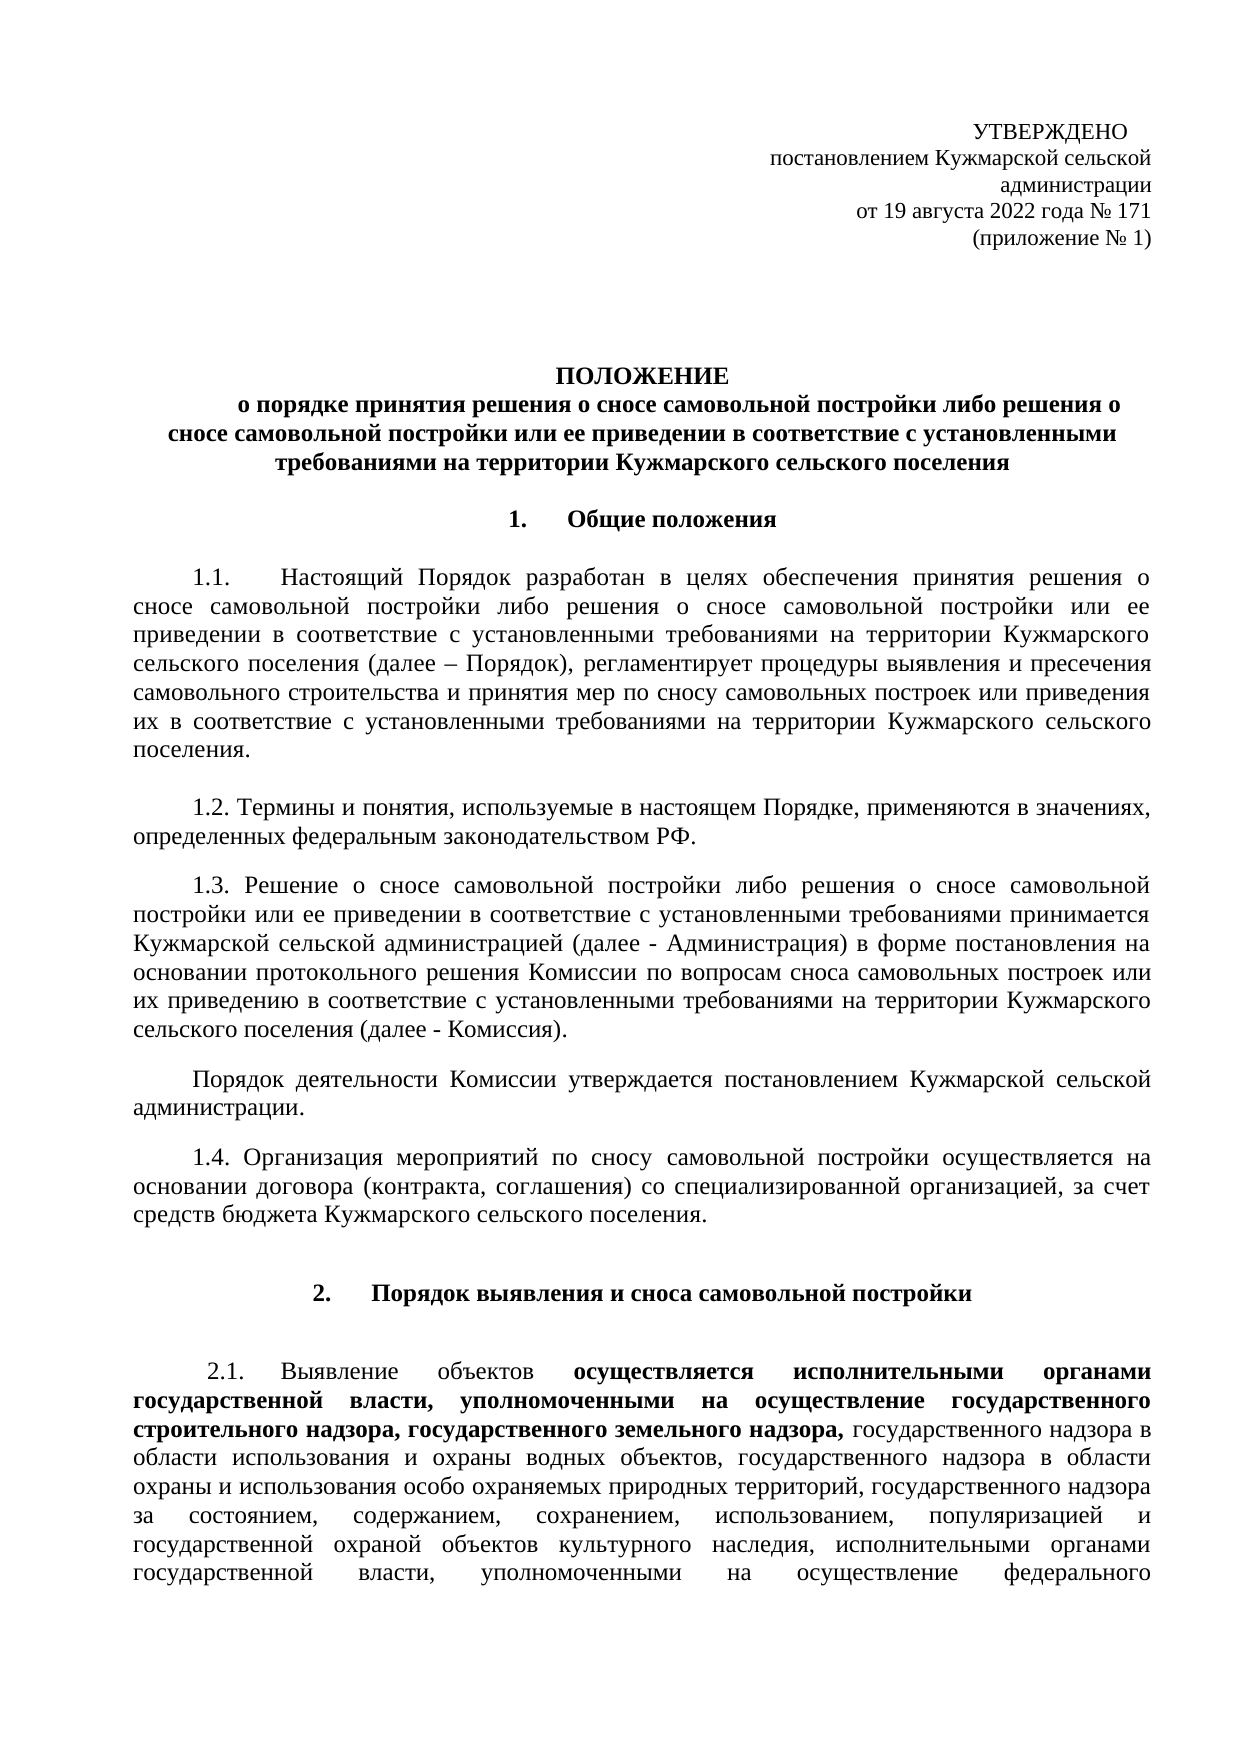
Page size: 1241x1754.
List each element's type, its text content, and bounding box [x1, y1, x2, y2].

text 1.4. Организация мероприятий по сносу самовольной постройки осуществляется на основании договора (контракта, соглашения) со специализированной организацией, за счет средств бюджета Кужмарского сельского поселения. [133, 1142, 1152, 1228]
title ПОЛОЖЕНИЕ [133, 361, 1152, 389]
text 1.2. Термины и понятия, используемые в настоящем Порядке, применяются в значениях, определенных федеральным законодательством РФ. [133, 792, 1152, 849]
list Настоящий Порядок разработан в целях обеспечения принятия решения о сносе самовольной постройки либо решения о сносе самовольной постройки или ее приведении в соответствие с установленными требованиями на территории Кужмарского сельского поселения (далее – Порядок), регламентирует процедуры выявления и пресечения самовольного строительства и принятия мер по сносу самовольных построек или приведения их в соответствие с установленными требованиями на территории Кужмарского сельского поселения. [133, 562, 1152, 763]
text Порядок деятельности Комиссии утверждается постановлением Кужмарской сельской администрации. [133, 1064, 1152, 1121]
text постановлением Кужмарской сельской администрации [694, 144, 1152, 197]
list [133, 1356, 1152, 1586]
text УТВЕРЖДЕНО [694, 118, 1152, 144]
title о порядке принятия решения о сносе самовольной постройки либо решения о сносе самовольной постройки или ее приведении в соответствие с установленными требованиями на территории Кужмарского сельского поселения [133, 389, 1152, 476]
text 1.3. Решение о сносе самовольной постройки либо решения о сносе самовольной постройки или ее приведении в соответствие с установленными требованиями принимается Кужмарской сельской администрацией (далее - Администрация) в форме постановления на основании протокольного решения Комиссии по вопросам сноса самовольных построек или их приведению в соответствие с установленными требованиями на территории Кужмарского сельского поселения (далее - Комиссия). [133, 870, 1152, 1043]
list Порядок выявления и сноса самовольной постройки [133, 1278, 1152, 1307]
title Общие положения [133, 504, 1152, 533]
text (приложение № 1) [694, 223, 1152, 250]
text от 19 августа 2022 года № 171 [650, 197, 1152, 223]
